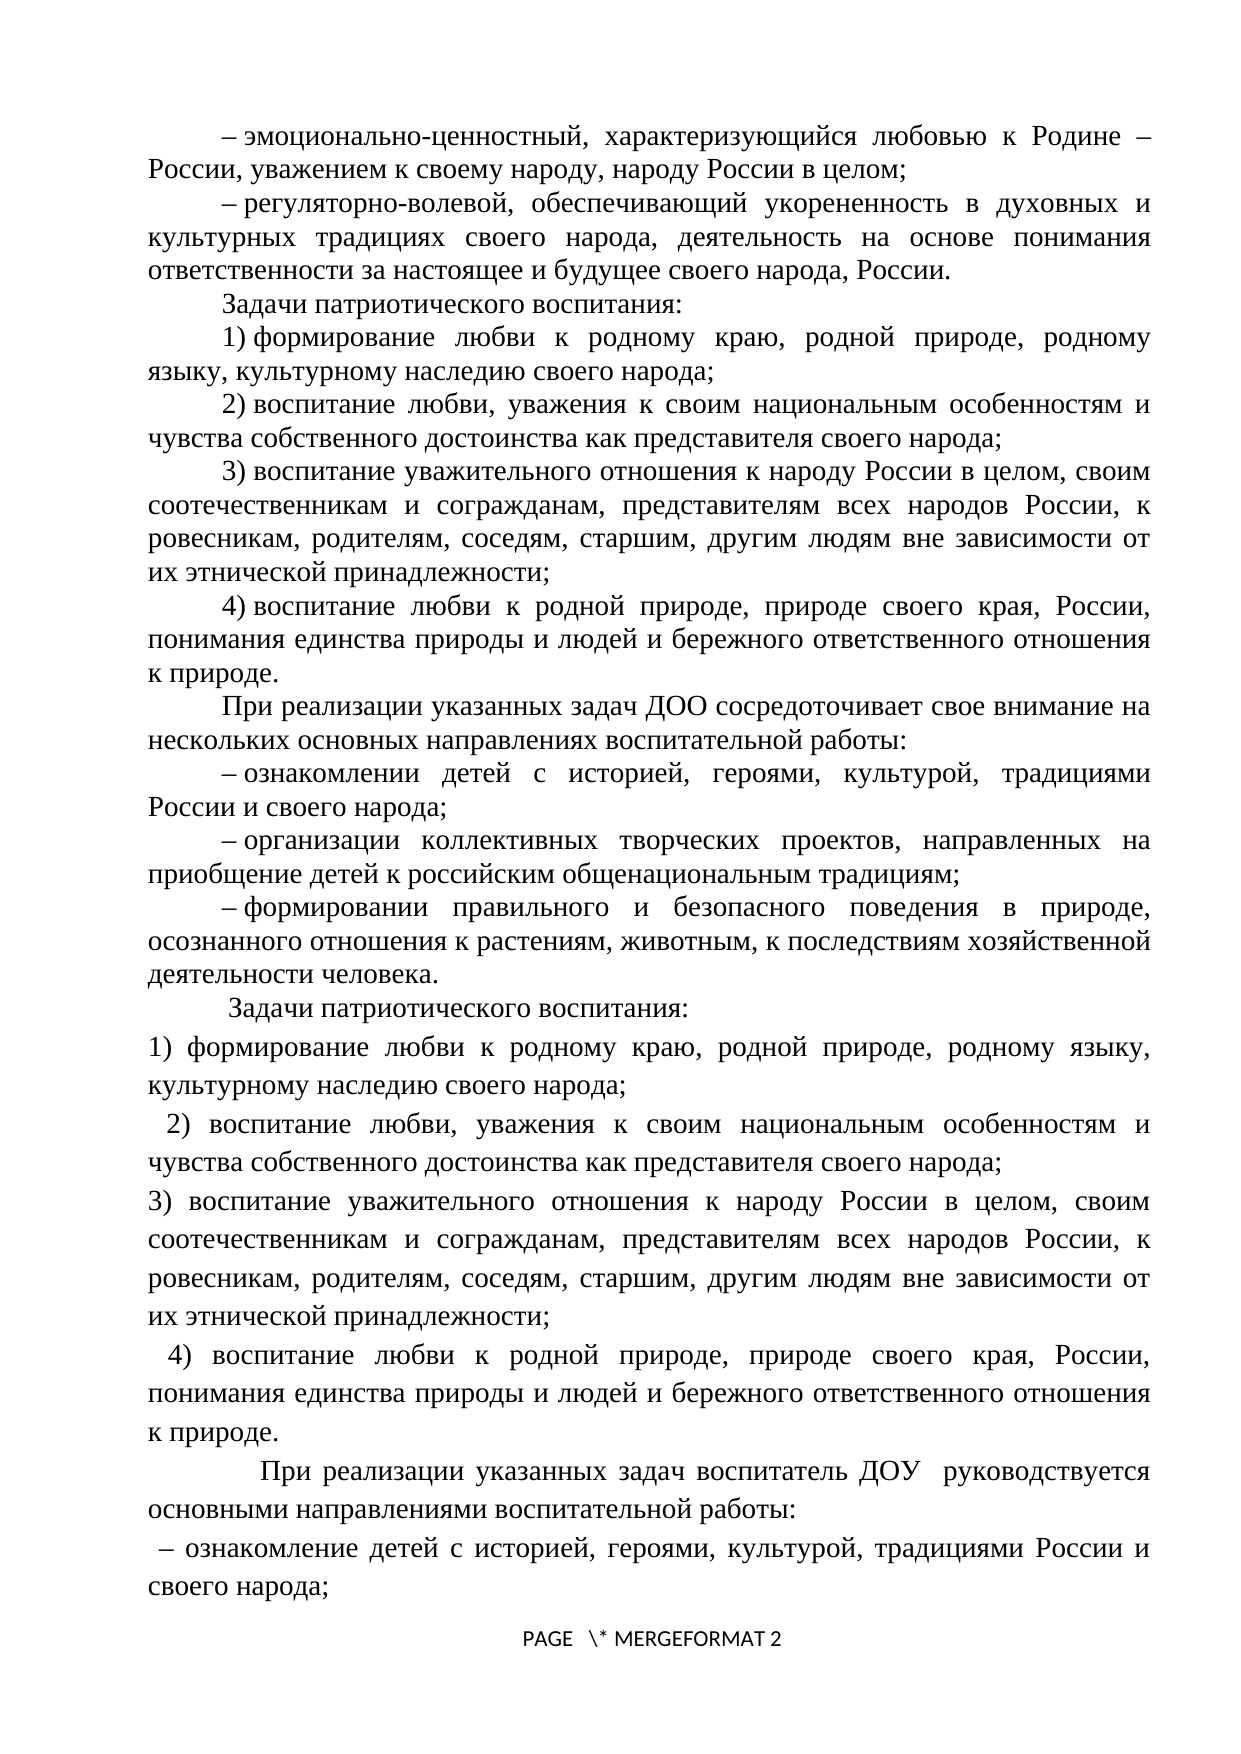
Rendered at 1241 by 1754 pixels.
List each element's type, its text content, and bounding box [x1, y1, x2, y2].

text – ознакомление детей с историей, героями, культурой, традициями России и своего народа; [148, 1530, 1152, 1602]
text Задачи патриотического воспитания: [148, 990, 1152, 1024]
text 4) воспитание любви к родной природе, природе своего края, России, понимания единства природы и людей и бережного ответственного отношения к природе. [148, 588, 1152, 688]
text 2) воспитание любви, уважения к своим национальным особенностям и чувства собственного достоинства как представителя своего народа; [148, 386, 1152, 453]
text 1) формирование любви к родному краю, родной природе, родному языку, культурному наследию своего народа; [148, 319, 1152, 386]
text 2) воспитание любви, уважения к своим национальным особенностям и чувства собственного достоинства как представителя своего народа; [148, 1106, 1152, 1178]
text При реализации указанных задач воспитатель ДОУ руководствуется основными направлениями воспитательной работы: [148, 1453, 1152, 1525]
text Задачи патриотического воспитания: [148, 286, 1152, 319]
text 3) воспитание уважительного отношения к народу России в целом, своим соотечественникам и согражданам, представителям всех народов России, к ровесникам, родителям, соседям, старшим, другим людям вне зависимости от их этнической принадлежности; [148, 1183, 1152, 1332]
text – организации коллективных творческих проектов, направленных на приобщение детей к российским общенациональным традициям; [148, 822, 1152, 889]
text При реализации указанных задач ДОО сосредоточивает свое внимание на нескольких основных направлениях воспитательной работы: [148, 688, 1152, 755]
text – ознакомлении детей с историей, героями, культурой, традициями России и своего народа; [148, 755, 1152, 822]
text – регуляторно-волевой, обеспечивающий укорененность в духовных и культурных традициях своего народа, деятельность на основе понимания ответственности за настоящее и будущее своего народа, России. [148, 185, 1152, 286]
text – формировании правильного и безопасного поведения в природе, осознанного отношения к растениям, животным, к последствиям хозяйственной деятельности человека. [148, 889, 1152, 990]
text 3) воспитание уважительного отношения к народу России в целом, своим соотечественникам и согражданам, представителям всех народов России, к ровесникам, родителям, соседям, старшим, другим людям вне зависимости от их этнической принадлежности; [148, 453, 1152, 588]
text 4) воспитание любви к родной природе, природе своего края, России, понимания единства природы и людей и бережного ответственного отношения к природе. [148, 1337, 1152, 1448]
text – эмоционально-ценностный, характеризующийся любовью к Родине – России, уважением к своему народу, народу России в целом; [148, 118, 1152, 185]
text 1) формирование любви к родному краю, родной природе, родному языку, культурному наследию своего народа; [148, 1029, 1152, 1101]
